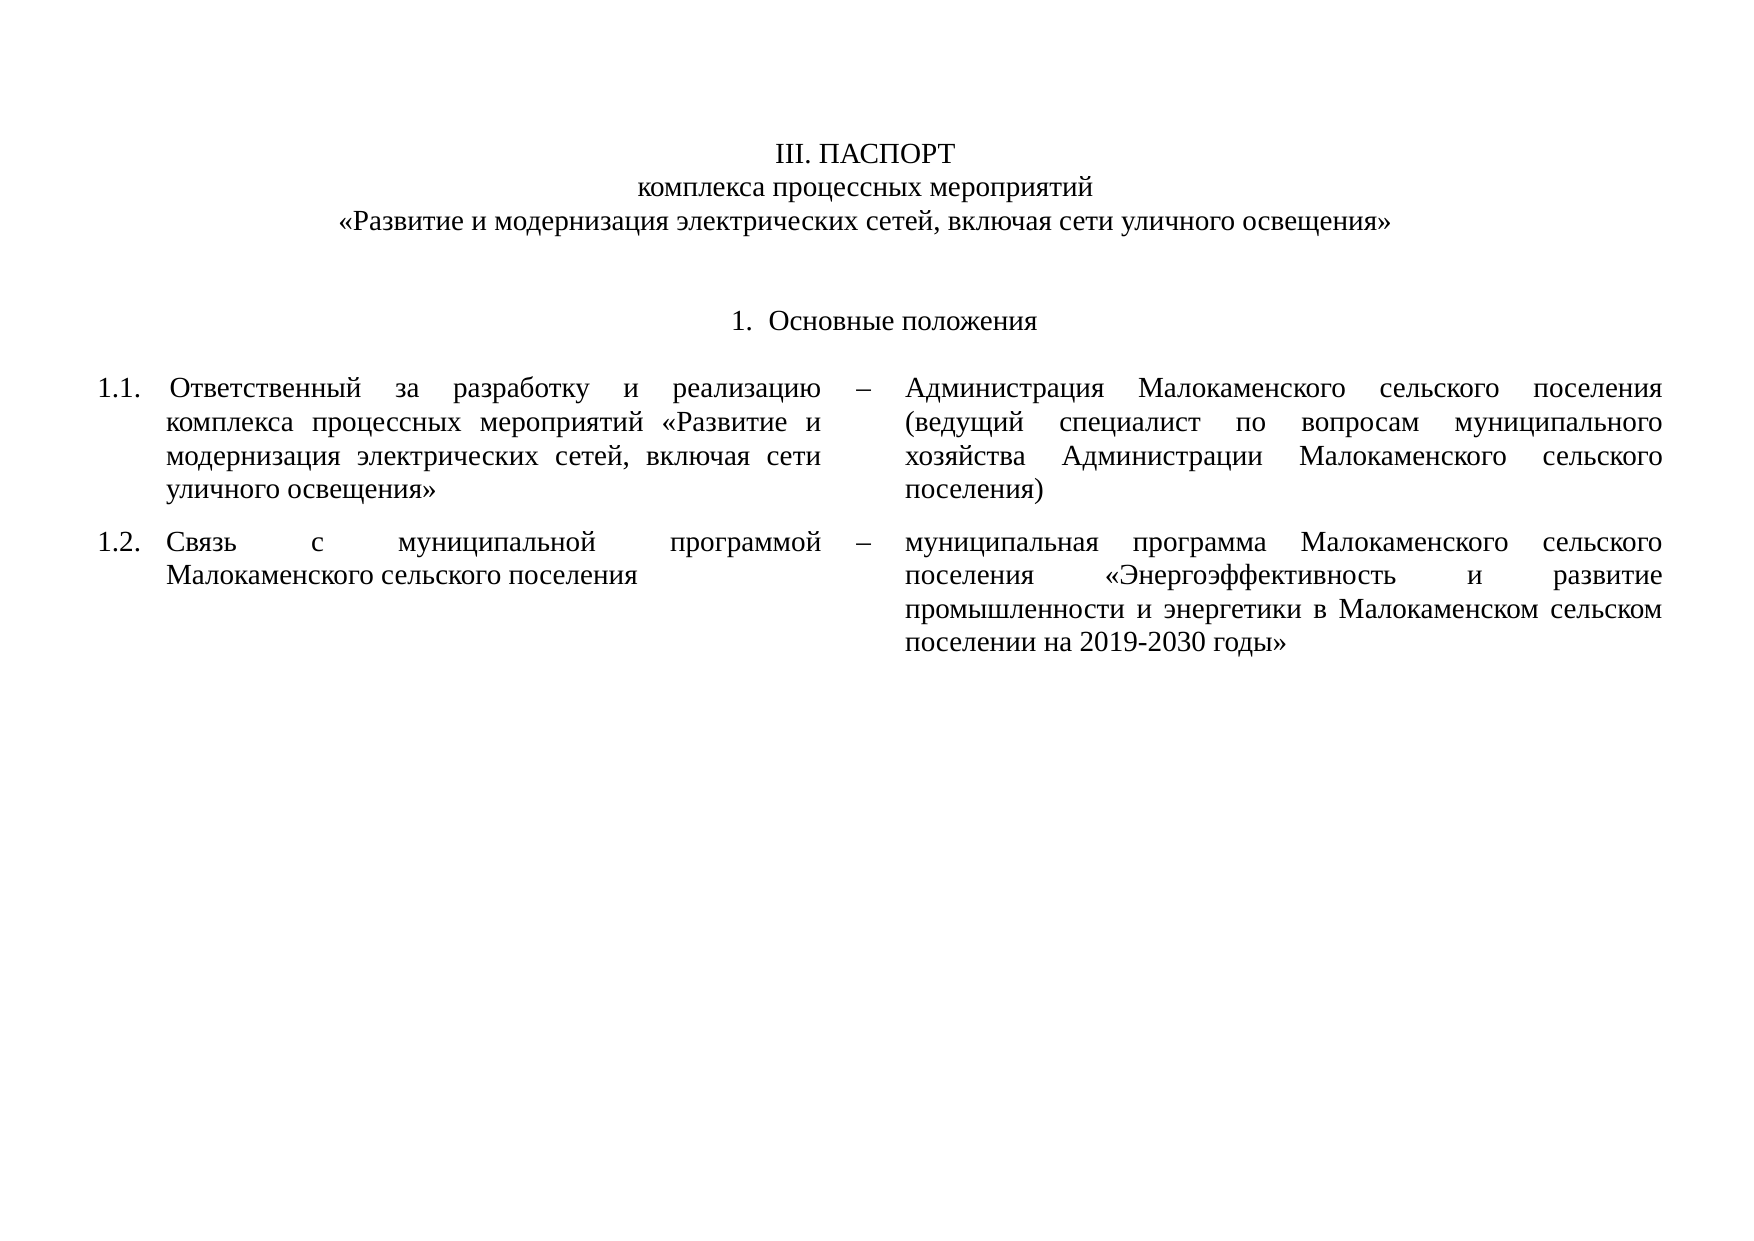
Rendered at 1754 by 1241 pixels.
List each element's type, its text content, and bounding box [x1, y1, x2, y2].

table_cell – [833, 524, 894, 658]
table_header Администрация Малокаменского сельского поселения (ведущий специалист по вопросам муниципального хозяйства Администрации Малокаменского сельского поселения) [894, 371, 1674, 524]
text комплекса процессных мероприятий [94, 169, 1636, 203]
table_cell 1.2. [83, 524, 154, 658]
table_header 1.1. [83, 371, 154, 524]
table_header Ответственный за разработку и реализацию комплекса процессных мероприятий «Развитие и модернизация электрических сетей, включая сети уличного освещения» [155, 371, 833, 524]
table_cell муниципальная программа Малокаменского сельского поселения «Энергоэффективность и развитие промышленности и энергетики в Малокаменском сельском поселении на 2019-2030 годы» [894, 524, 1674, 658]
text III. ПАСПОРТ [94, 136, 1636, 169]
list Основные положения [132, 303, 1636, 337]
table_header – [833, 371, 894, 524]
table_cell Связь с муниципальной программой Малокаменского сельского поселения [155, 524, 833, 658]
text «Развитие и модернизация электрических сетей, включая сети уличного освещения» [94, 203, 1636, 236]
